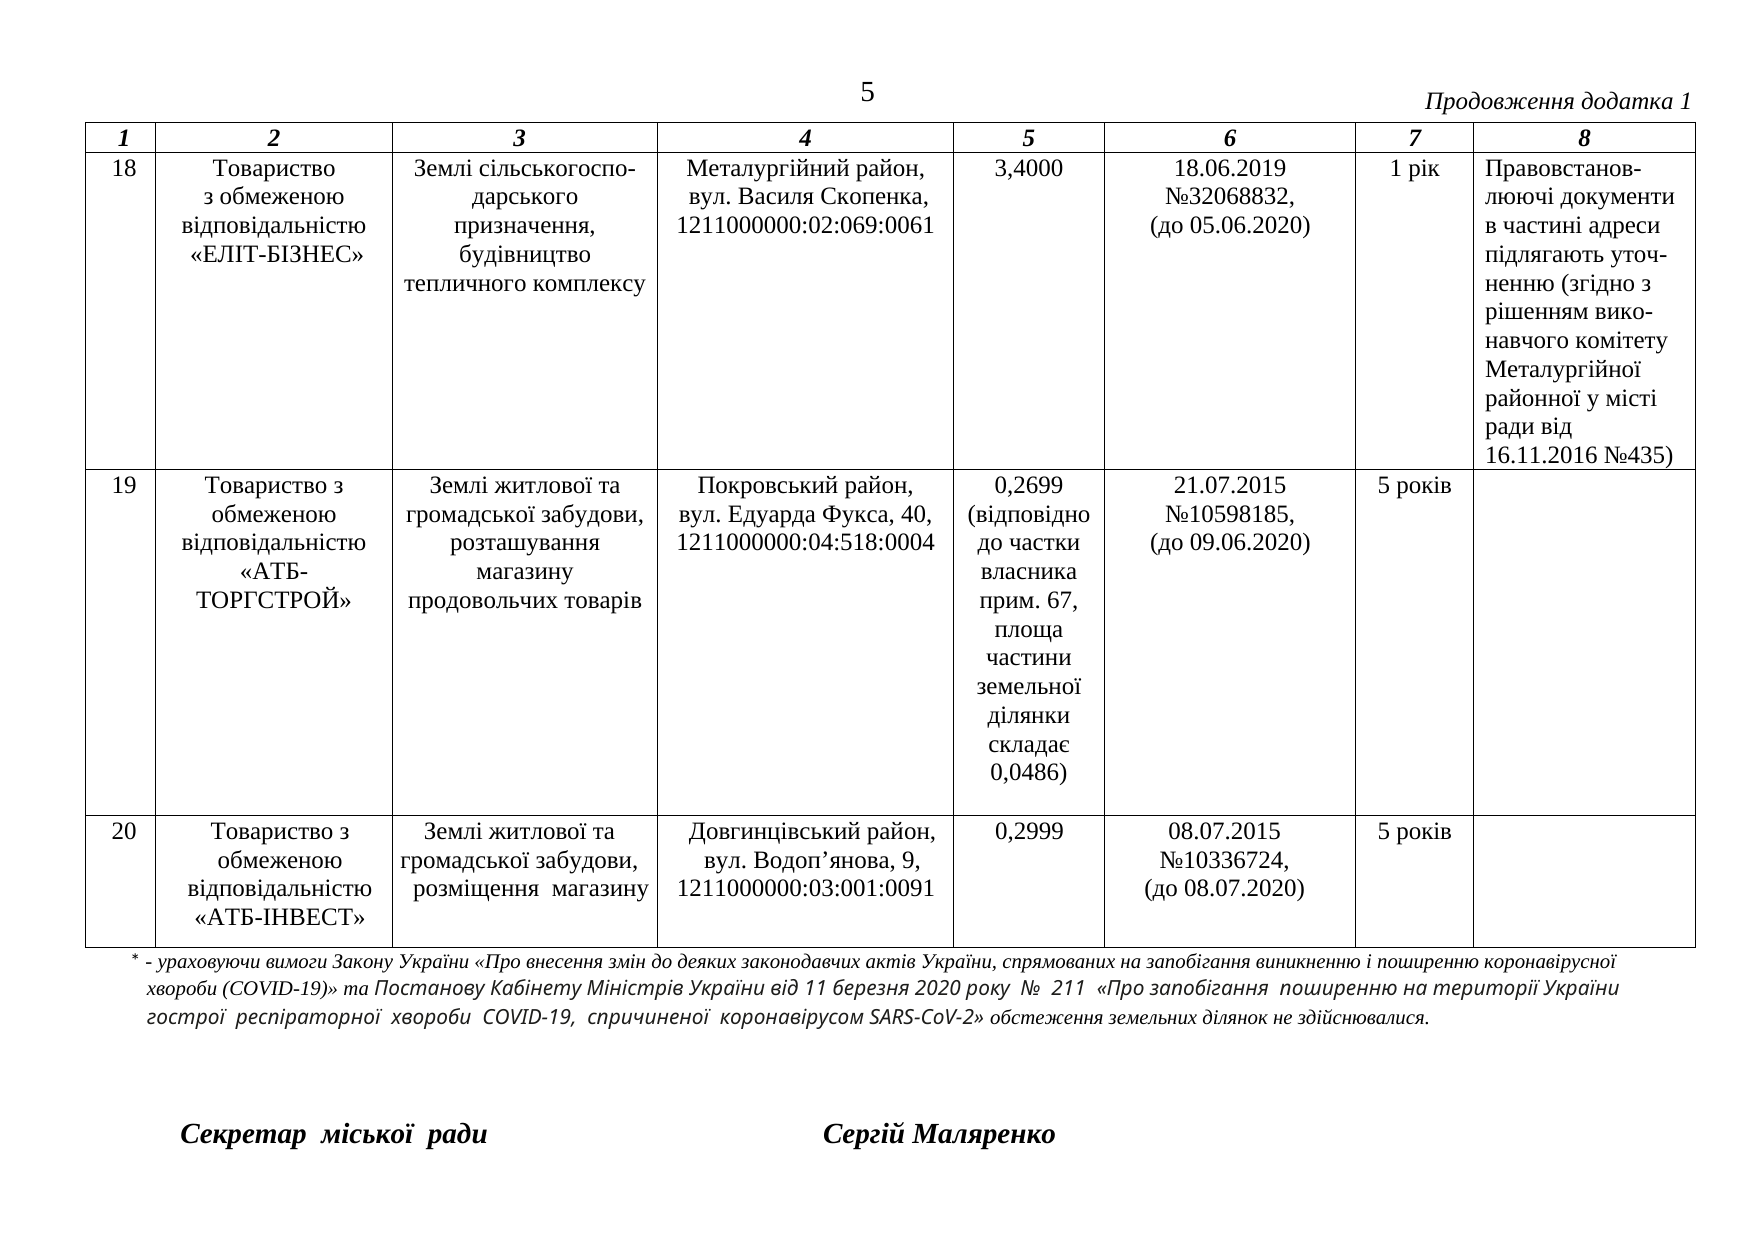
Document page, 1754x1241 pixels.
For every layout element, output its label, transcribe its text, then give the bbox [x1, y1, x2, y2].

table_cell 4 [658, 123, 953, 152]
table_cell 0,2999 [954, 816, 1104, 947]
table_cell 6 [1105, 123, 1355, 152]
table_cell Землі житлової та громадської забудови, розміщення магазину [393, 816, 657, 947]
table_cell 0,2699 (відповідно до частки власника прим. 67, площа частини земельної ділянки складає 0,0486) [954, 470, 1104, 815]
table_cell Товариство з обмеженою відповідальністю «АТБ-ТОРГСТРОЙ» [156, 470, 392, 815]
table_cell 20 [86, 816, 155, 947]
text Секретар міської ради Сергій Маляренко [56, 1117, 1679, 1150]
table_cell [156, 153, 392, 469]
table_cell Землі житлової та громадської забудови, розташування магазину продовольчих товарів [393, 470, 657, 815]
table_cell Покровський район, вул. Едуарда Фукса, 40, 1211000000:04:518:0004 [658, 470, 953, 815]
table_cell 3 [393, 123, 657, 152]
table_cell 18.06.2019 №32068832, (до 05.06.2020) [1105, 153, 1355, 469]
table_cell 8 [1474, 123, 1695, 152]
table_cell 1 рік [1356, 153, 1473, 469]
table_cell 19 [86, 470, 155, 815]
table_cell Товариство з обмеженою відповідальністю «АТБ-ІНВЕСТ» [156, 816, 392, 947]
table_cell Землі сільськогоспо-дарського призначення, будівництво тепличного комплексу [393, 153, 657, 469]
table_cell 08.07.2015 №10336724, (до 08.07.2020) [1105, 816, 1355, 947]
table_cell Довгинцівський район, вул. Водоп’янова, 9, 1211000000:03:001:0091 [658, 816, 953, 947]
table_cell Правовстанов-люючі документи в частині адреси підлягають уточ-ненню (згідно з рішенням вико-навчого комітету Металургійної районної у місті ради від 16.11.2016 №435) [1474, 153, 1695, 469]
table_cell 7 [1356, 123, 1473, 152]
table_cell Металургійний район, вул. Василя Скопенка, 1211000000:02:069:0061 [658, 153, 953, 469]
table_cell 18 [86, 153, 155, 469]
table_cell 3,4000 [954, 153, 1104, 469]
table_cell 5 років [1356, 816, 1473, 947]
table_cell 21.07.2015 №10598185, (до 09.06.2020) [1105, 470, 1355, 815]
table_cell 1 [86, 123, 155, 152]
table_cell 5 років [1356, 470, 1473, 815]
table_cell 2 [156, 123, 392, 152]
table_cell [1474, 470, 1695, 815]
table_cell 5 [954, 123, 1104, 152]
table_cell [1474, 816, 1695, 947]
list * - ураховуючи вимоги Закону України «Про внесення змін до деяких законодавчих актів України, спрямованих на запобігання виникненню і поширенню коронавірусної хвороби (COVID-19)» та Постанову Кабінету Міністрів України від 11 березня 2020 року № 211 «Про запобігання поширенню на території України гострої респіраторної хвороби COVID-19, спричиненої коронавірусом SARS-CoV-2» обстеження земельних ділянок не здійснювалися. [130, 948, 1679, 1030]
